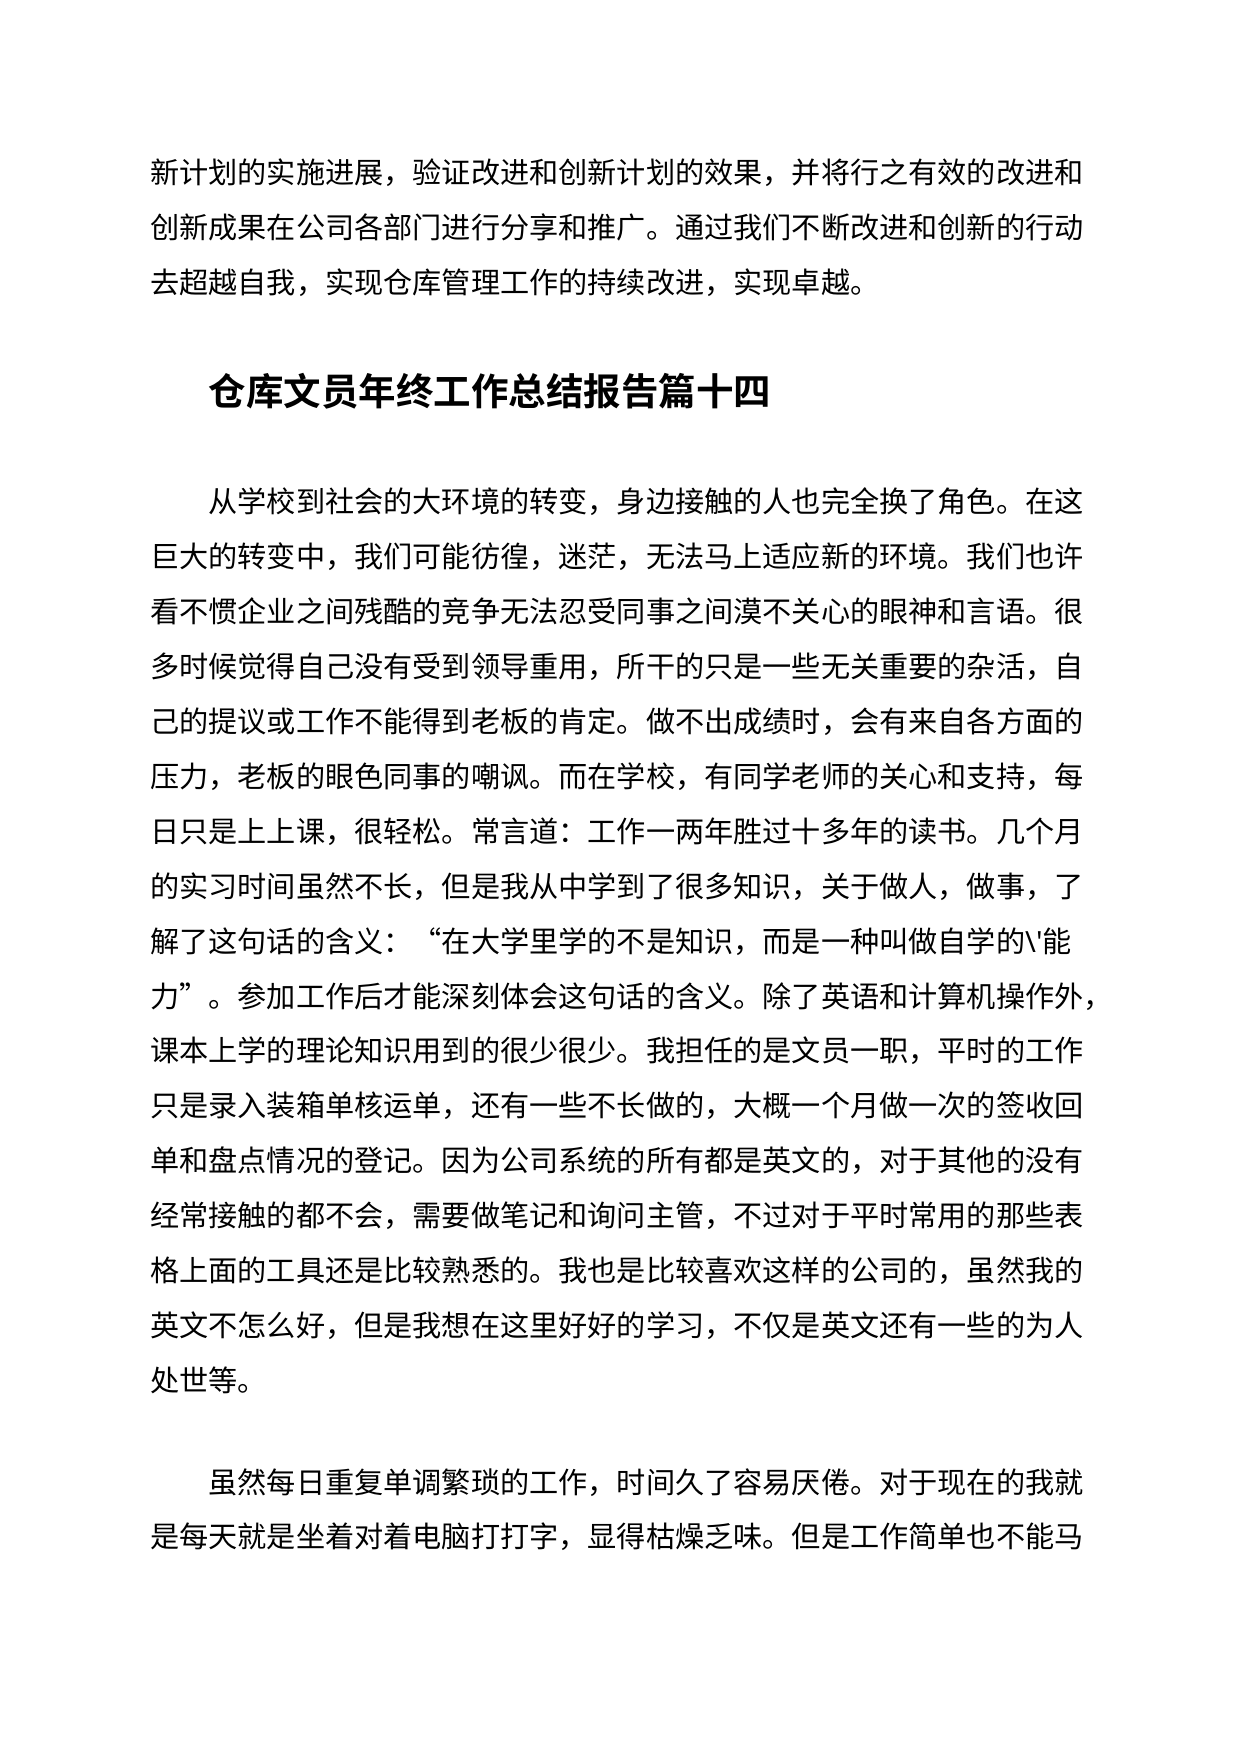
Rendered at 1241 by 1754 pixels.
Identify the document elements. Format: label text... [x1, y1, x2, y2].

text 从学校到社会的大环境的转变，身边接触的人也完全换了角色。在这巨大的转变中，我们可能彷徨，迷茫，无法马上适应新的环境。我们也许看不惯企业之间残酷的竞争无法忍受同事之间漠不关心的眼神和言语。很多时候觉得自己没有受到领导重用，所干的只是一些无关重要的杂活，自己的提议或工作不能得到老板的肯定。做不出成绩时，会有来自各方面的压力，老板的眼色同事的嘲讽。而在学校，有同学老师的关心和支持，每日只是上上课，很轻松。常言道：工作一两年胜过十多年的读书。几个月的实习时间虽然不长，但是我从中学到了很多知识，关于做人，做事，了解了这句话的含义：“在大学里学的不是知识，而是一种叫做自学的\'能力”。参加工作后才能深刻体会这句话的含义。除了英语和计算机操作外，课本上学的理论知识用到的很少很少。我担任的是文员一职，平时的工作只是录入装箱单核运单，还有一些不长做的，大概一个月做一次的签收回单和盘点情况的登记。因为公司系统的所有都是英文的，对于其他的没有经常接触的都不会，需要做笔记和询问主管，不过对于平时常用的那些表格上面的工具还是比较熟悉的。我也是比较喜欢这样的公司的，虽然我的英文不怎么好，但是我想在这里好好的学习，不仅是英文还有一些的为人处世等。 [150, 479, 1090, 1400]
text 仓库文员年终工作总结报告篇十四 [150, 362, 1090, 416]
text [150, 1459, 1090, 1556]
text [150, 150, 1090, 302]
